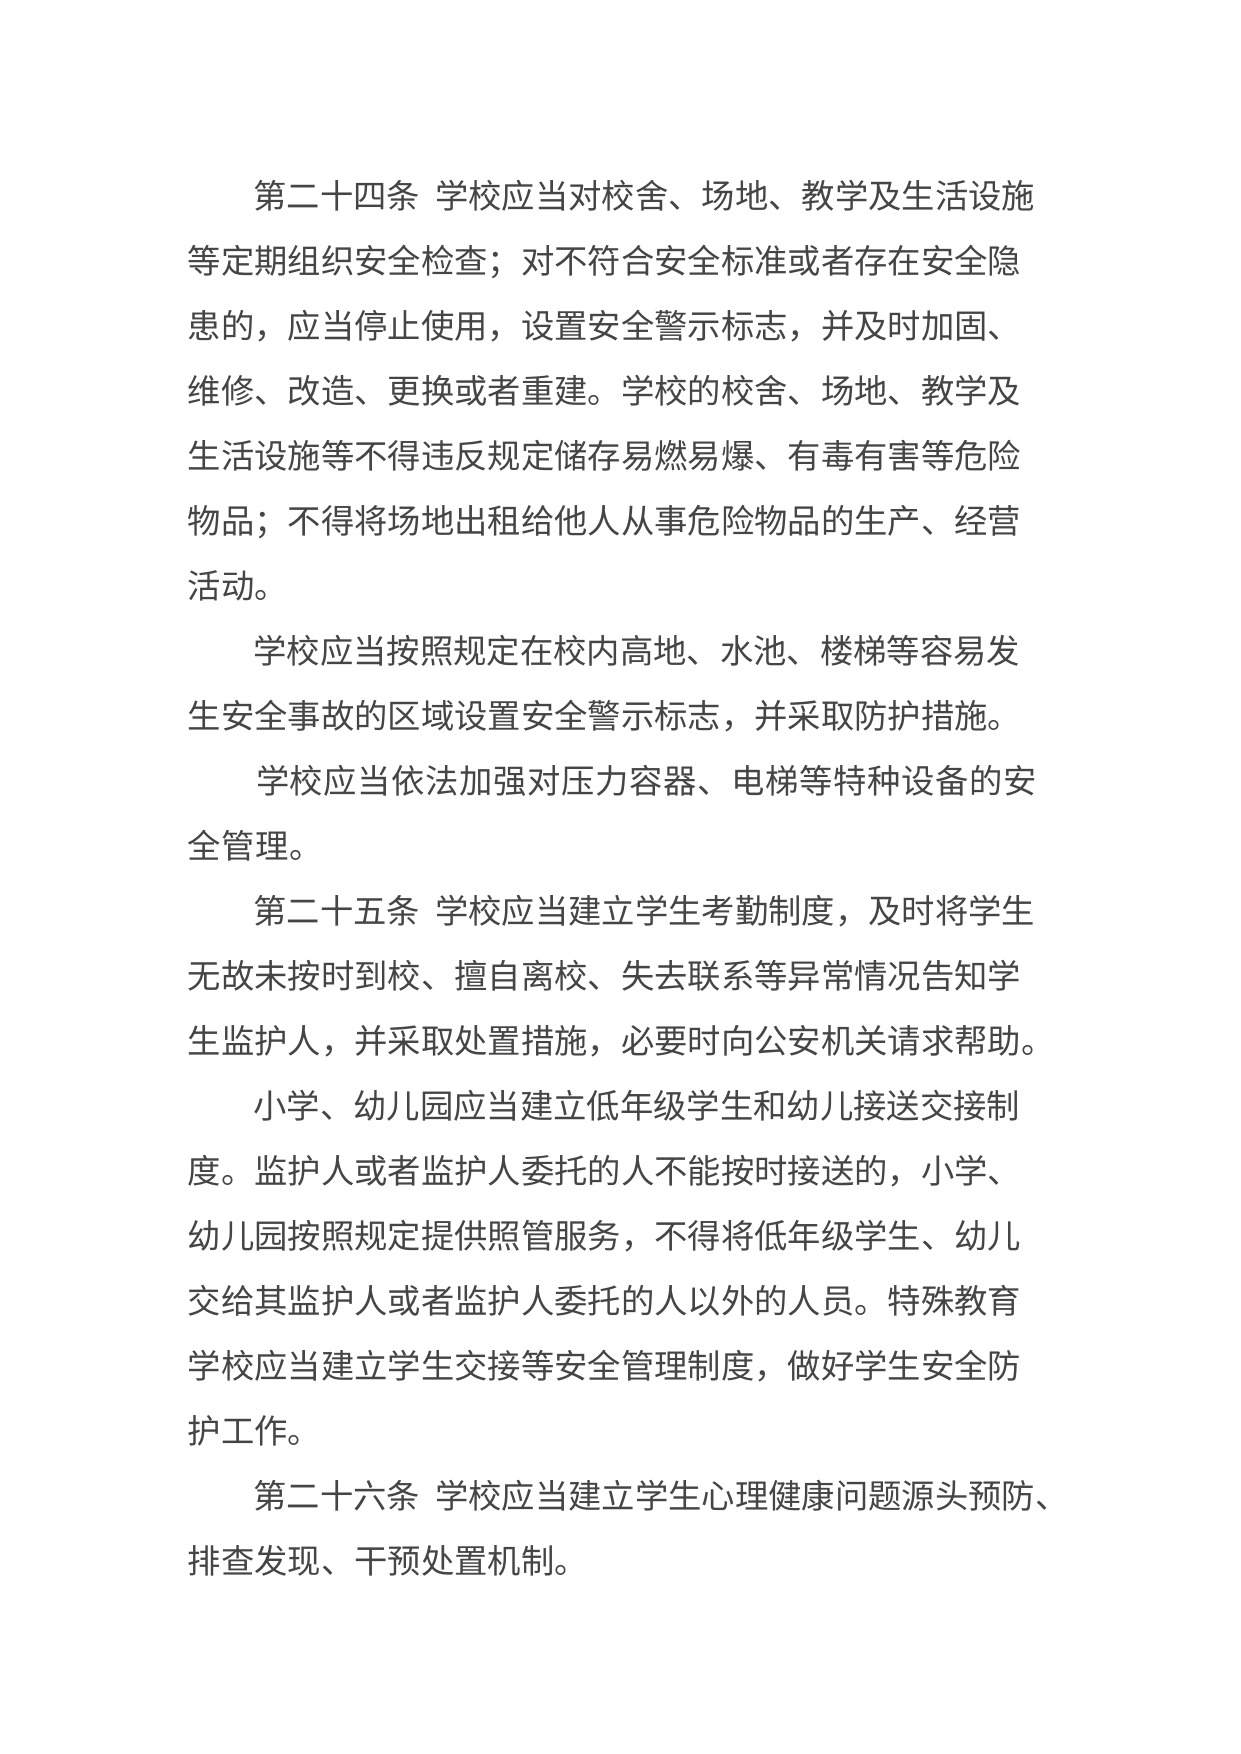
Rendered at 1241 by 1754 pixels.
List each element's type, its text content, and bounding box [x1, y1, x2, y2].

text 第二十四条 学校应当对校舍、场地、教学及生活设施等定期组织安全检查；对不符合安全标准或者存在安全隐患的，应当停止使用，设置安全警示标志，并及时加固、维修、改造、更换或者重建。学校的校舍、场地、教学及生活设施等不得违反规定储存易燃易爆、有毒有害等危险物品；不得将场地出租给他人从事危险物品的生产、经营活动。 [187, 162, 1053, 617]
text 第二十五条 学校应当建立学生考勤制度，及时将学生无故未按时到校、擅自离校、失去联系等异常情况告知学生监护人，并采取处置措施，必要时向公安机关请求帮助。 [187, 877, 1053, 1072]
text 第二十六条 学校应当建立学生心理健康问题源头预防、排查发现、干预处置机制。 [187, 1462, 1053, 1592]
text 学校应当依法加强对压力容器、电梯等特种设备的安全管理。 [187, 747, 1053, 877]
text 学校应当按照规定在校内高地、水池、楼梯等容易发生安全事故的区域设置安全警示标志，并采取防护措施。 [187, 617, 1053, 747]
text 小学、幼儿园应当建立低年级学生和幼儿接送交接制度。监护人或者监护人委托的人不能按时接送的，小学、幼儿园按照规定提供照管服务，不得将低年级学生、幼儿交给其监护人或者监护人委托的人以外的人员。特殊教育学校应当建立学生交接等安全管理制度，做好学生安全防护工作。 [187, 1072, 1053, 1462]
